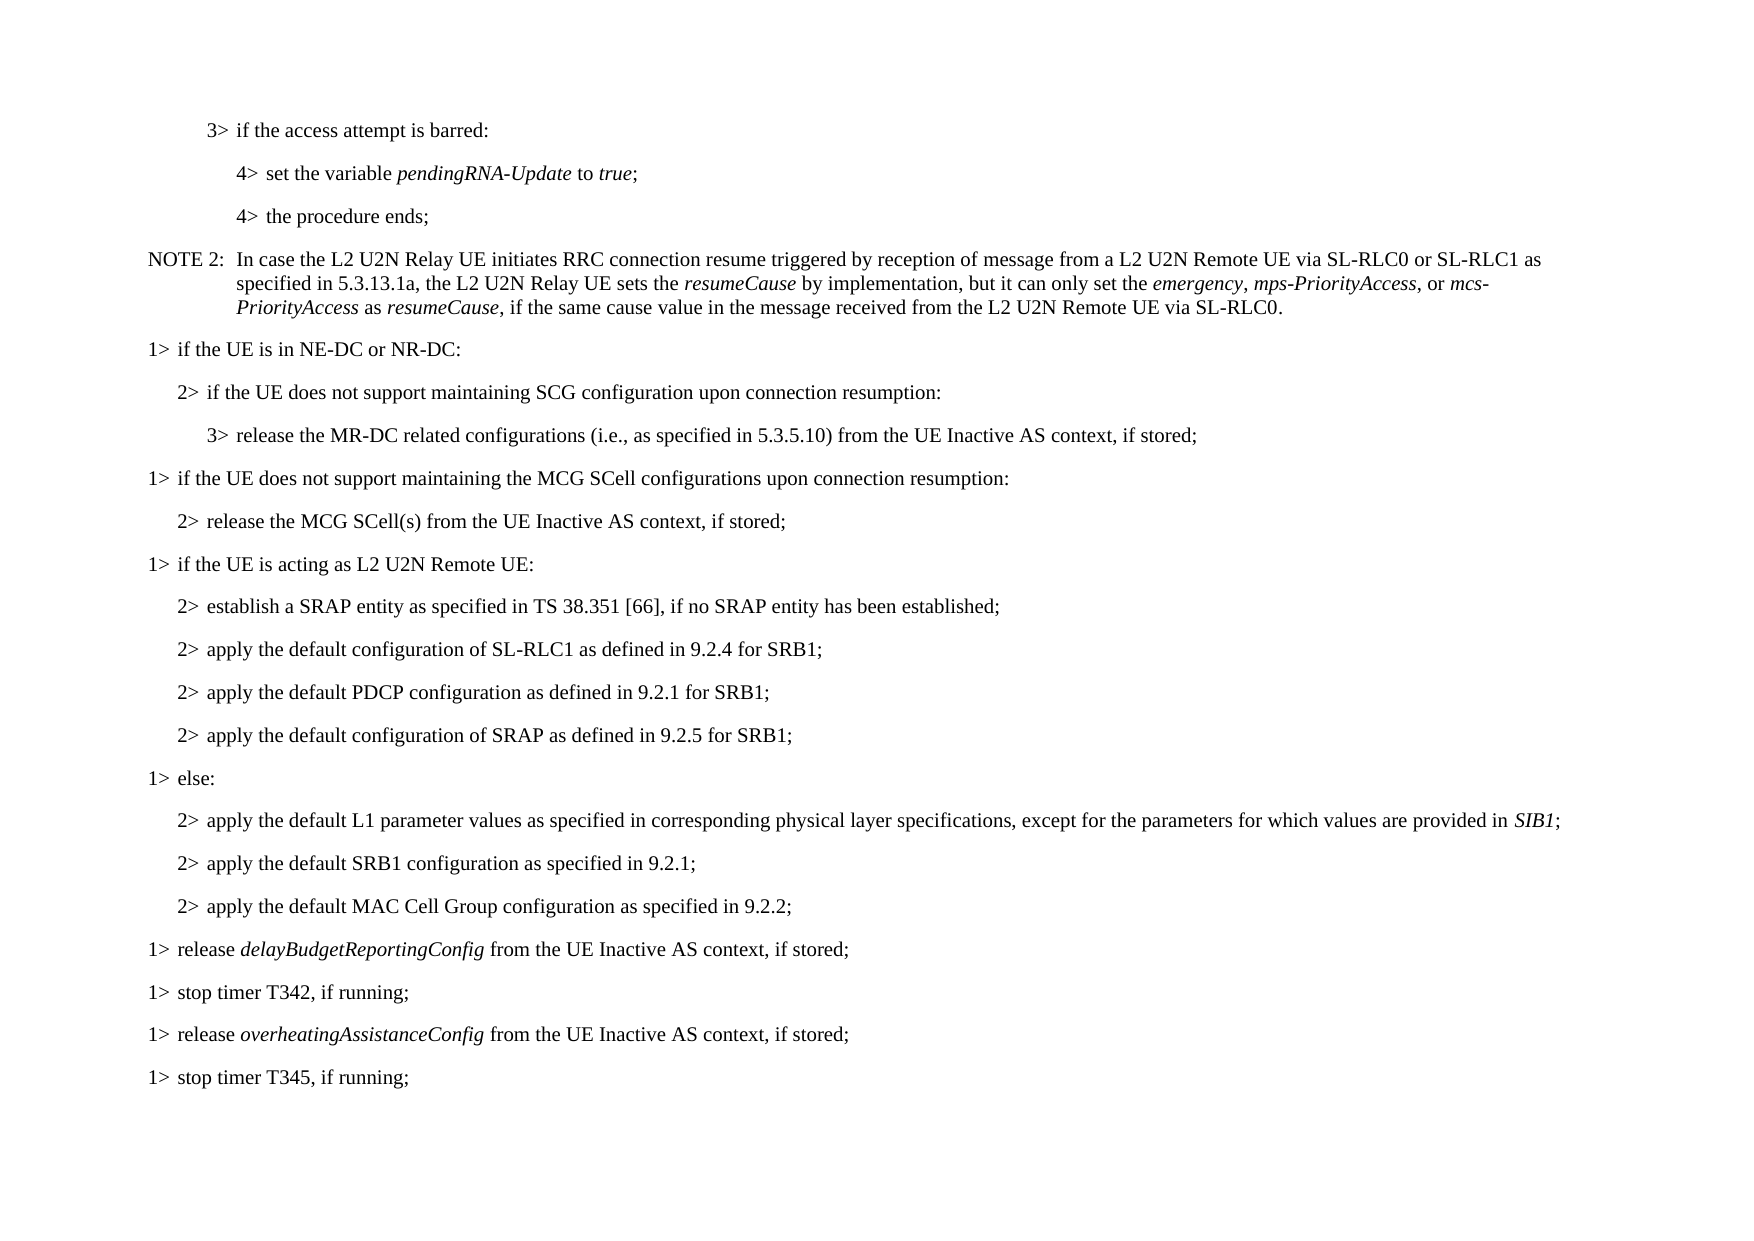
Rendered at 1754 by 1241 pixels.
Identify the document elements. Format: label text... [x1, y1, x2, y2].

text 2> apply the default configuration of SL-RLC1 as defined in 9.2.4 for SRB1; [177, 637, 1606, 661]
text 1> if the UE is in NE-DC or NR-DC: [148, 337, 1606, 361]
text 4> set the variable pendingRNA-Update to true; [236, 161, 1606, 185]
text 1> release delayBudgetReportingConfig from the UE Inactive AS context, if stored; [148, 937, 1606, 961]
text 2> release the MCG SCell(s) from the UE Inactive AS context, if stored; [177, 509, 1606, 533]
text 3> release the MR-DC related configurations (i.e., as specified in 5.3.5.10) from the UE Inactive AS context, if stored; [207, 423, 1606, 447]
text 2> apply the default SRB1 configuration as specified in 9.2.1; [177, 851, 1606, 875]
text 2> if the UE does not support maintaining SCG configuration upon connection resumption: [177, 380, 1606, 404]
text 1> if the UE does not support maintaining the MCG SCell configurations upon connection resumption: [148, 466, 1606, 490]
text 3> if the access attempt is barred: [207, 118, 1606, 142]
text 2> apply the default PDCP configuration as defined in 9.2.1 for SRB1; [177, 680, 1606, 704]
text NOTE 2: In case the L2 U2N Relay UE initiates RRC connection resume triggered by reception of message from a L2 U2N Remote UE via SL-RLC0 or SL-RLC1 as specified in 5.3.13.1a, the L2 U2N Relay UE sets the resumeCause by implementation, but it can only set the emergency, mps-PriorityAccess, or mcs-PriorityAccess as resumeCause, if the same cause value in the message received from the L2 U2N Remote UE via SL-RLC0. [148, 246, 1606, 319]
text 1> if the UE is acting as L2 U2N Remote UE: [148, 551, 1606, 576]
text 2> apply the default configuration of SRAP as defined in 9.2.5 for SRB1; [177, 723, 1606, 747]
text 2> establish a SRAP entity as specified in TS 38.351 [66], if no SRAP entity has been established; [177, 594, 1606, 618]
text 4> the procedure ends; [236, 204, 1606, 228]
text 2> apply the default L1 parameter values as specified in corresponding physical layer specifications, except for the parameters for which values are provided in SIB1; [177, 808, 1606, 832]
text 1> else: [148, 766, 1606, 789]
text 2> apply the default MAC Cell Group configuration as specified in 9.2.2; [177, 894, 1606, 918]
text 1> release overheatingAssistanceConfig from the UE Inactive AS context, if stored; [148, 1022, 1606, 1046]
text 1> stop timer T345, if running; [148, 1065, 1606, 1089]
text 1> stop timer T342, if running; [148, 979, 1606, 1004]
